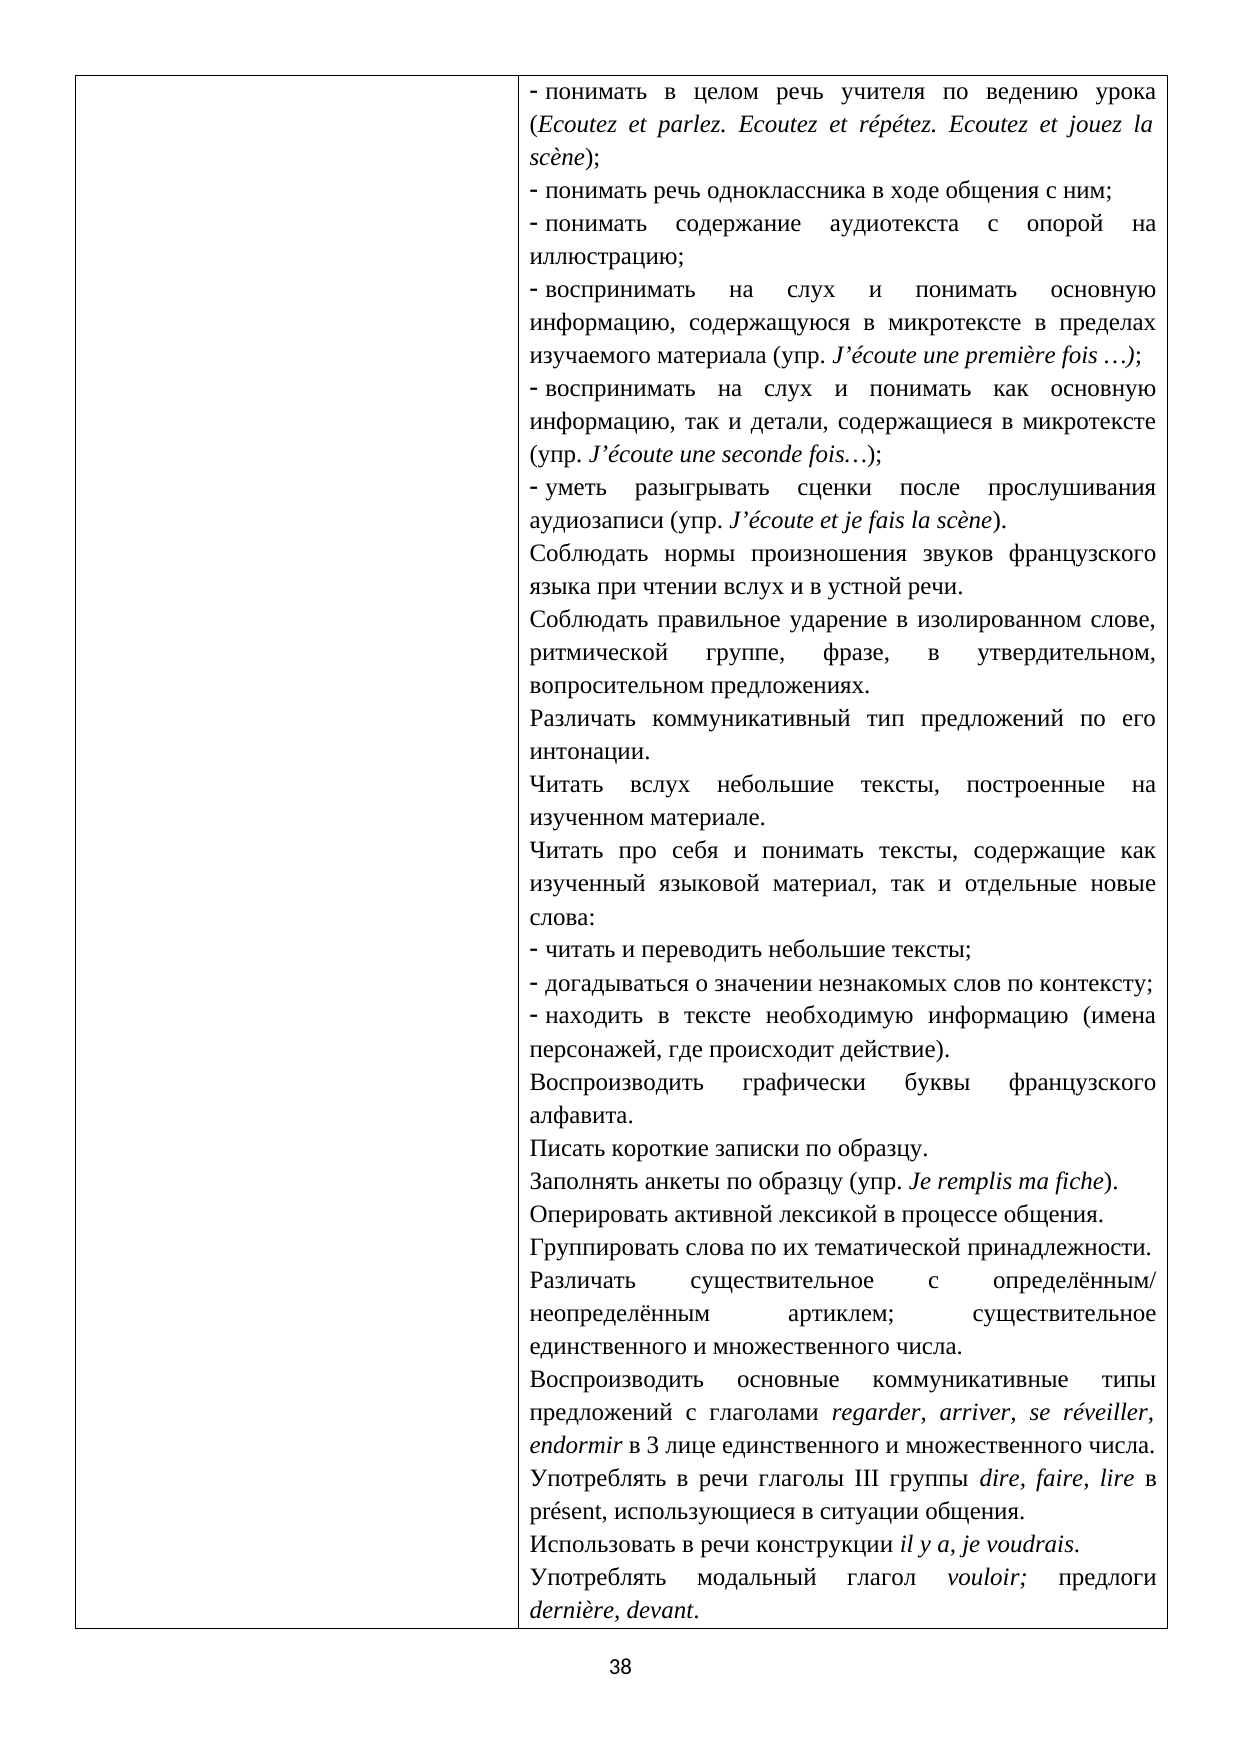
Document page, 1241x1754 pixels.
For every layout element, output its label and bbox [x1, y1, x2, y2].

table_cell [76, 76, 518, 1628]
table_cell [519, 76, 1167, 1628]
